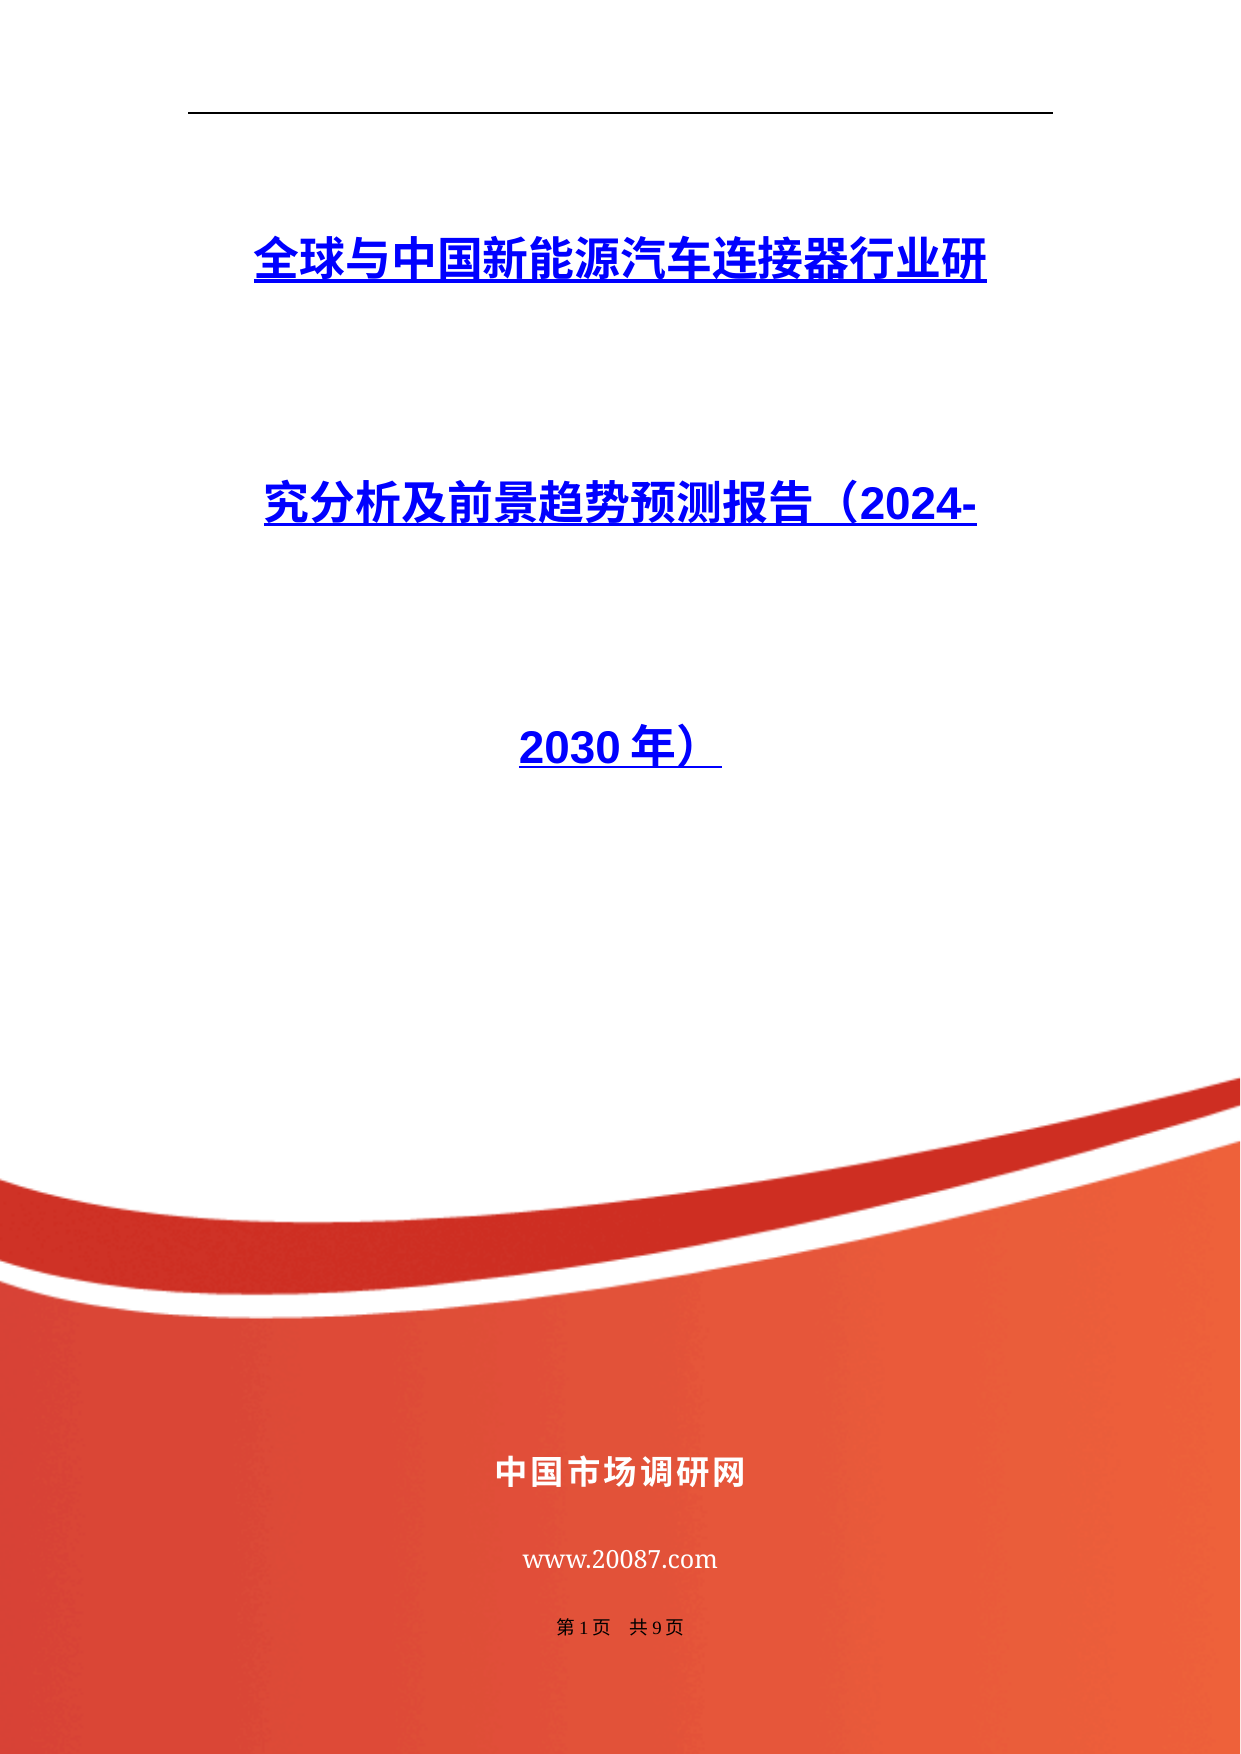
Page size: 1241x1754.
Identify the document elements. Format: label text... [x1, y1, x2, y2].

text www.20087.com [187, 1526, 1053, 1591]
picture [0, 1006, 1241, 1754]
subtitle 中国市场调研网 [187, 1437, 1053, 1502]
table_header 全球与中国新能源汽车连接器行业研究分析及前景趋势预测报告（2024-2030年） [188, 207, 1053, 871]
